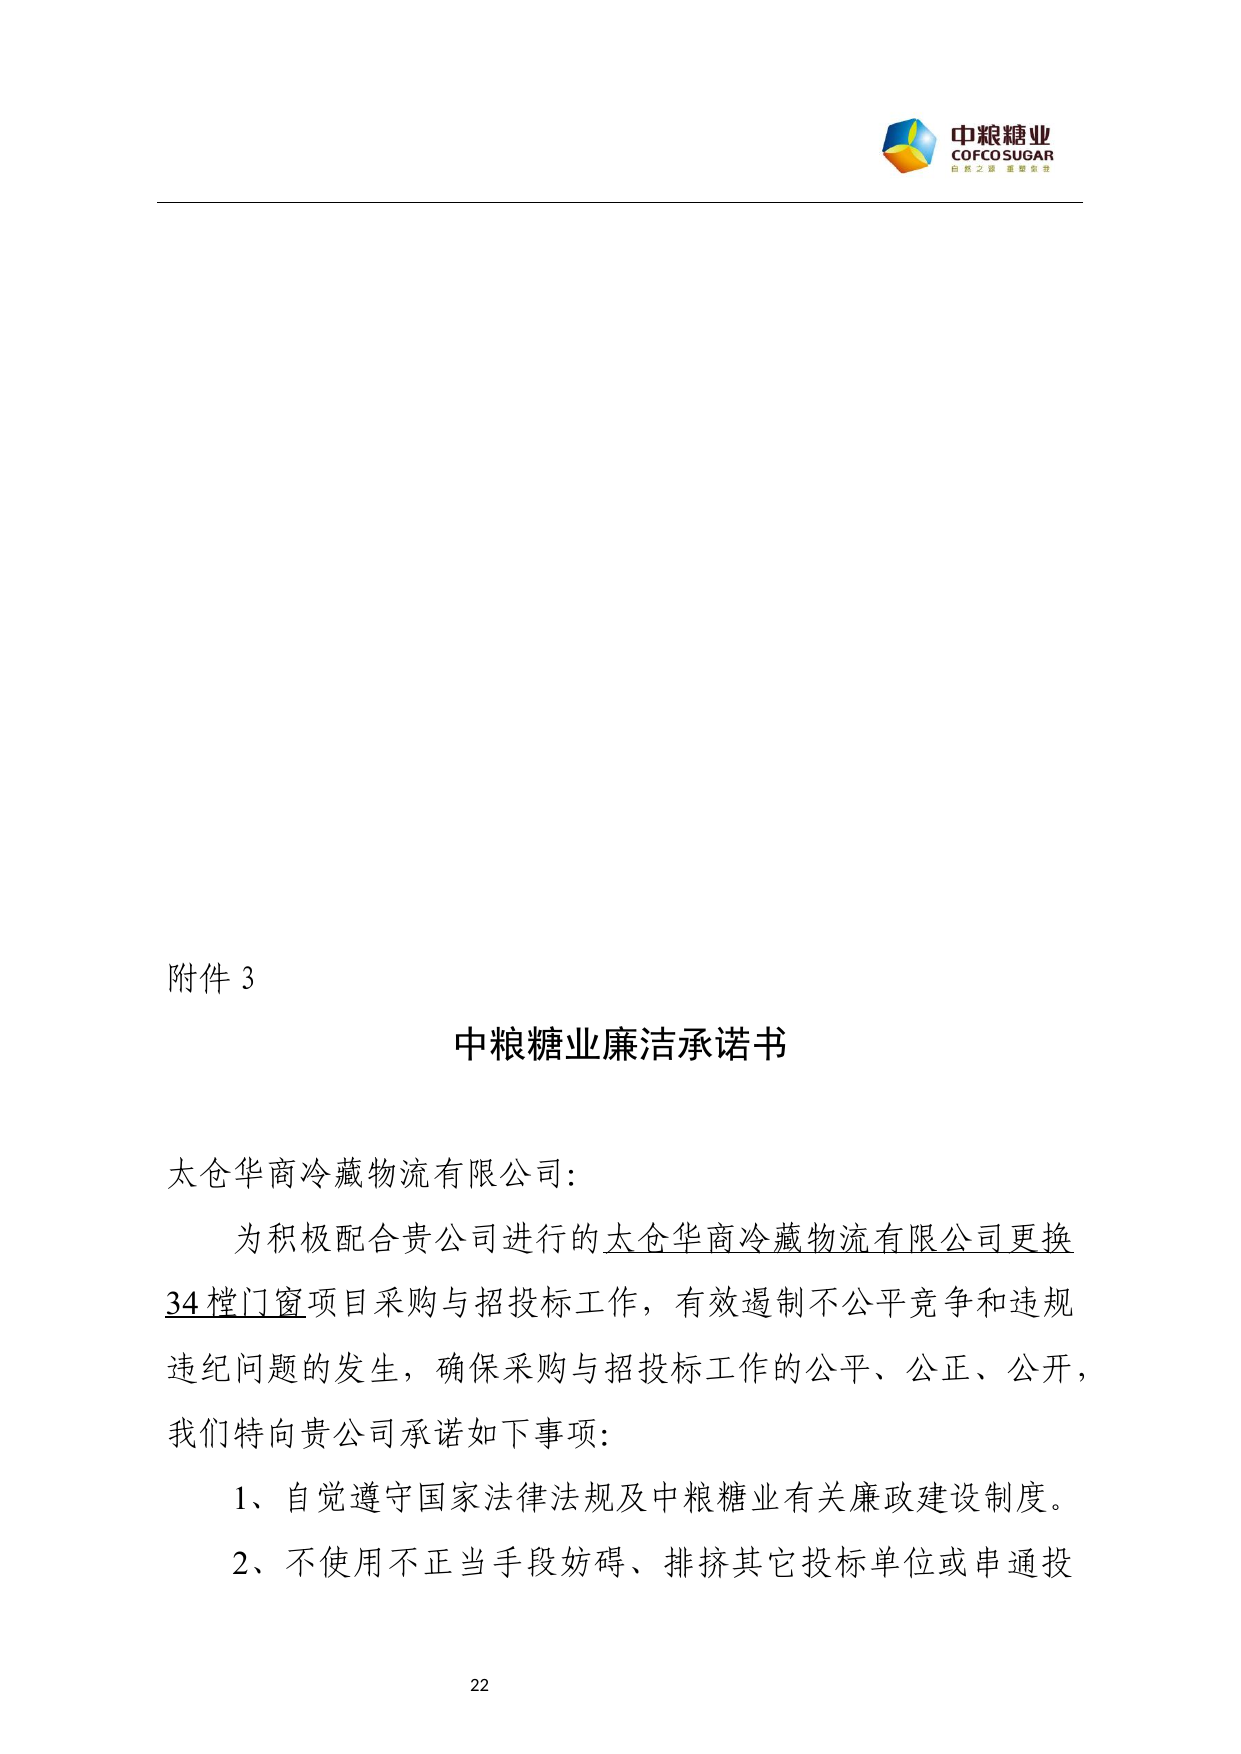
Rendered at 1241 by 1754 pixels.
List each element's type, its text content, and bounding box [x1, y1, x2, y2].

text 2、不使用不正当手段妨碍、排挤其它投标单位或串通投标。 [165, 1529, 1075, 1594]
text 太仓华商冷藏物流有限公司： [165, 1139, 1075, 1204]
text 1、自觉遵守国家法律法规及中粮糖业有关廉政建设制度。 [165, 1464, 1075, 1529]
text 附件3 [165, 944, 1075, 1009]
picture [868, 101, 1075, 200]
text 为积极配合贵公司进行的太仓华商冷藏物流有限公司更换34樘门窗项目采购与招投标工作，有效遏制不公平竞争和违规违纪问题的发生，确保采购与招投标工作的公平、公正、公开，我们特向贵公司承诺如下事项： [165, 1204, 1075, 1464]
text 中粮糖业廉洁承诺书 [165, 1009, 1075, 1074]
